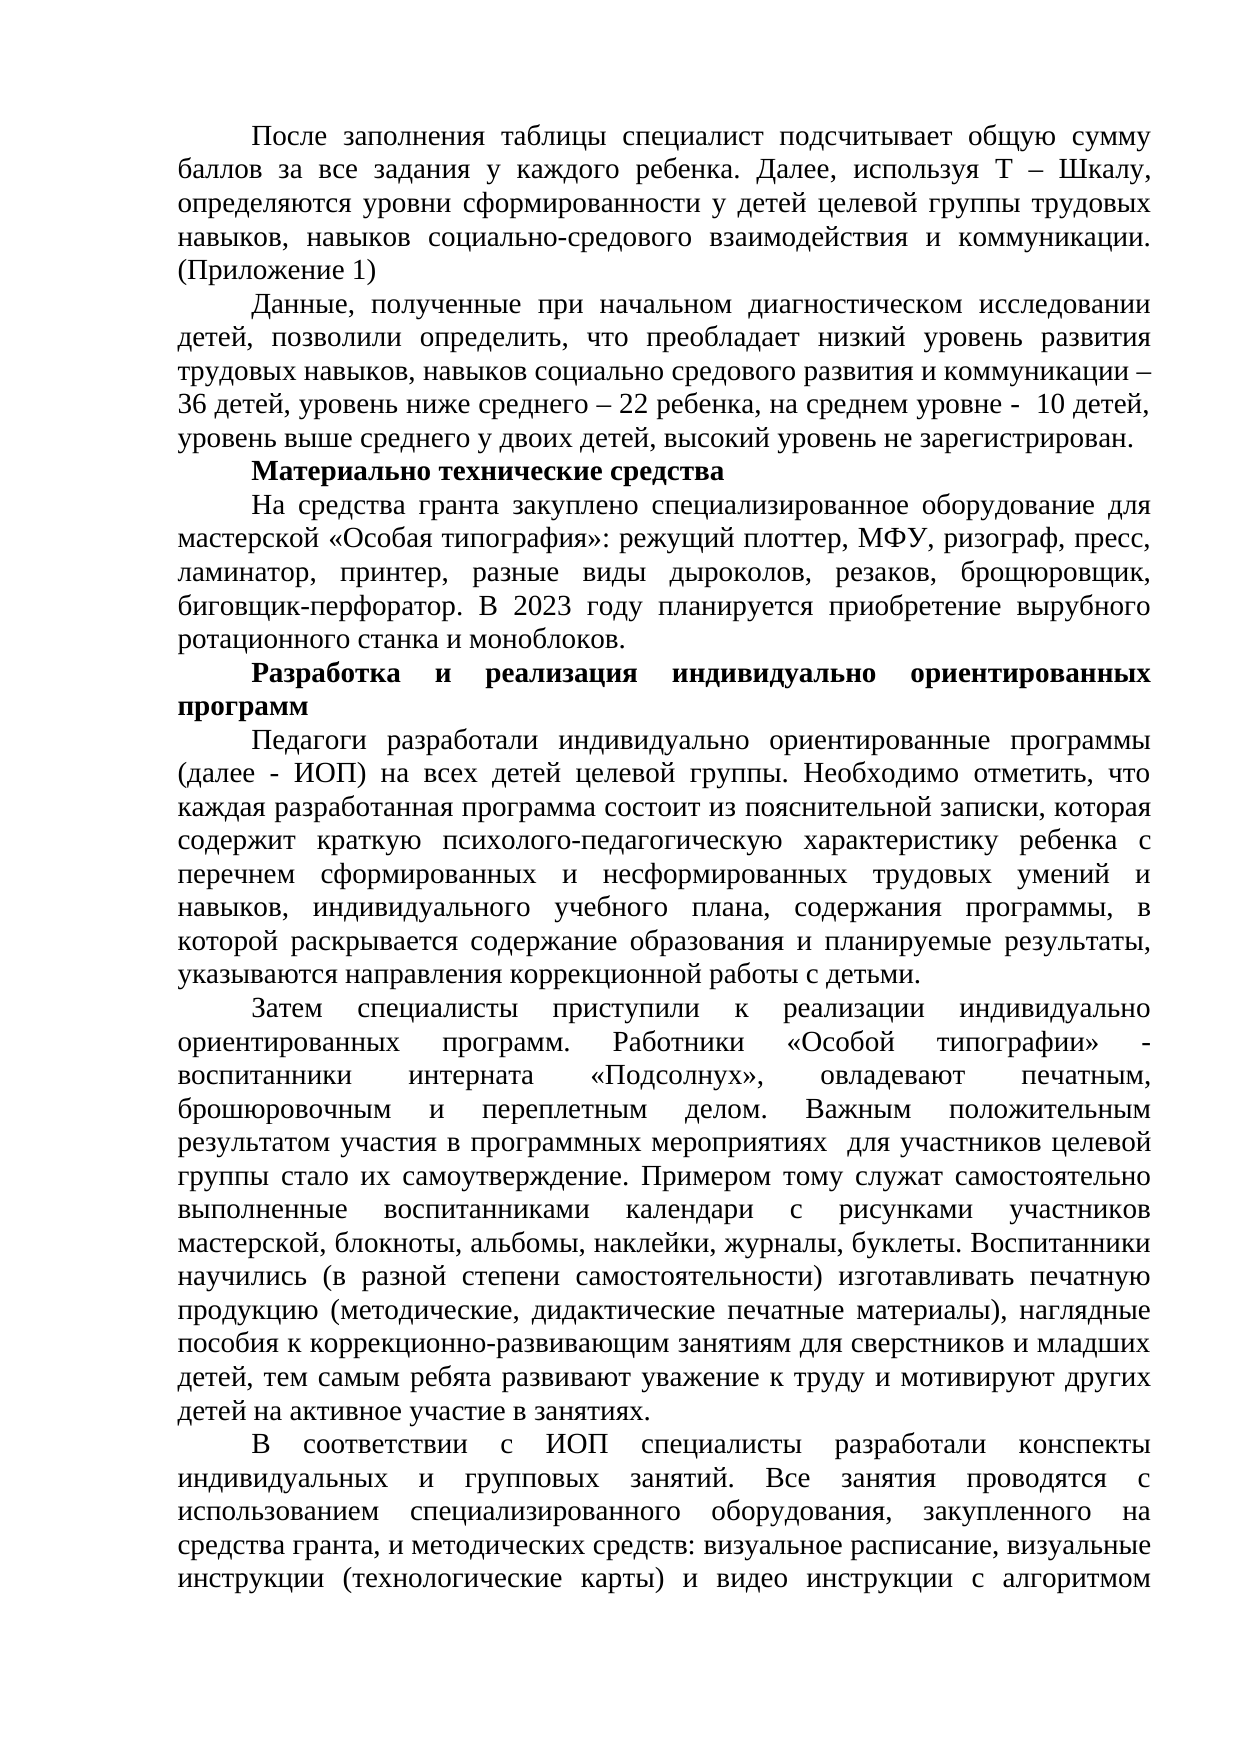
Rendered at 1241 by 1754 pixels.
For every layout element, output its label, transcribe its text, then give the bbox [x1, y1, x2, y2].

text Разработка и реализация индивидуально ориентированных программ [177, 655, 1152, 722]
text Материально технические средства [177, 453, 1152, 487]
text Затем специалисты приступили к реализации индивидуально ориентированных программ. Работники «Особой типографии» - воспитанники интерната «Подсолнух», овладевают печатным, брошюровочным и переплетным делом. Важным положительным результатом участия в программных мероприятиях для участников целевой группы стало их самоутверждение. Примером тому служат самостоятельно выполненные воспитанниками календари с рисунками участников мастерской, блокноты, альбомы, наклейки, журналы, буклеты. Воспитанники научились (в разной степени самостоятельности) изготавливать печатную продукцию (методические, дидактические печатные материалы), наглядные пособия к коррекционно-развивающим занятиям для сверстников и младших детей, тем самым ребята развивают уважение к труду и мотивируют других детей на активное участие в занятиях. [177, 990, 1152, 1426]
text На средства гранта закуплено специализированное оборудование для мастерской «Особая типография»: режущий плоттер, МФУ, ризограф, пресс, ламинатор, принтер, разные виды дыроколов, резаков, брощюровщик, биговщик-перфоратор. В 2023 году планируется приобретение вырубного ротационного станка и моноблоков. [177, 487, 1152, 655]
text Педагоги разработали индивидуально ориентированные программы (далее - ИОП) на всех детей целевой группы. Необходимо отметить, что каждая разработанная программа состоит из пояснительной записки, которая содержит краткую психолого-педагогическую характеристику ребенка с перечнем сформированных и несформированных трудовых умений и навыков, индивидуального учебного плана, содержания программы, в которой раскрывается содержание образования и планируемые результаты, указываются направления коррекционной работы с детьми. [177, 722, 1152, 990]
text После заполнения таблицы специалист подсчитывает общую сумму баллов за все задания у каждого ребенка. Далее, используя Т – Шкалу, определяются уровни сформированности у детей целевой группы трудовых навыков, навыков социально-средового взаимодействия и коммуникации. (Приложение 1) [177, 118, 1152, 286]
text Данные, полученные при начальном диагностическом исследовании детей, позволили определить, что преобладает низкий уровень развития трудовых навыков, навыков социально средового развития и коммуникации – 36 детей, уровень ниже среднего – 22 ребенка, на среднем уровне - 10 детей, уровень выше среднего у двоих детей, высокий уровень не зарегистрирован. [177, 286, 1152, 453]
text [177, 1426, 1152, 1594]
